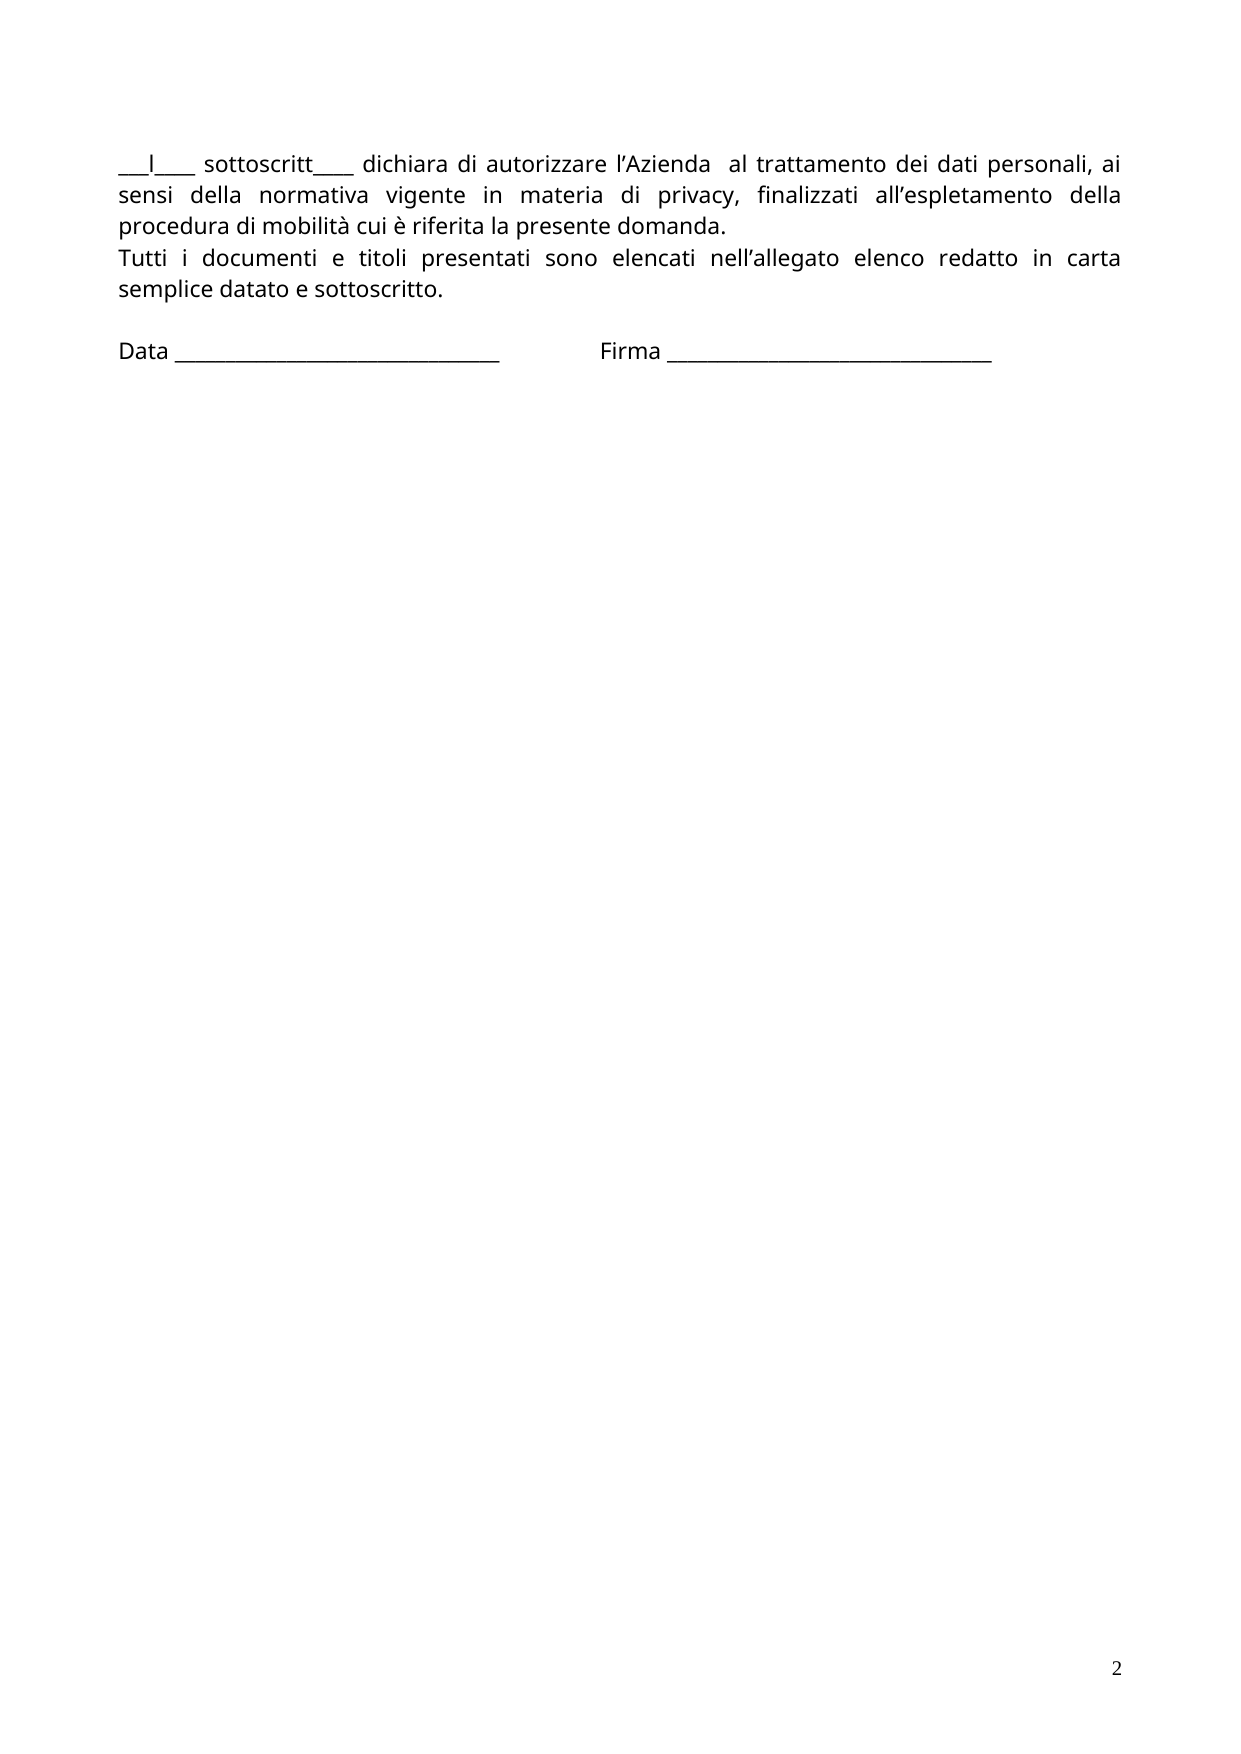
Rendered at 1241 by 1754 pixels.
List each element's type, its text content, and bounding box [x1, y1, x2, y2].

text ___l____ sottoscritt____ dichiara di autorizzare l’Azienda al trattamento dei dati personali, ai sensi della normativa vigente in materia di privacy, finalizzati all’espletamento della procedura di mobilità cui è riferita la presente domanda. [118, 148, 1122, 241]
text Tutti i documenti e titoli presentati sono elencati nell’allegato elenco redatto in carta semplice datato e sottoscritto. [118, 241, 1122, 304]
text Data ________________________________ Firma ________________________________ [118, 335, 1122, 366]
